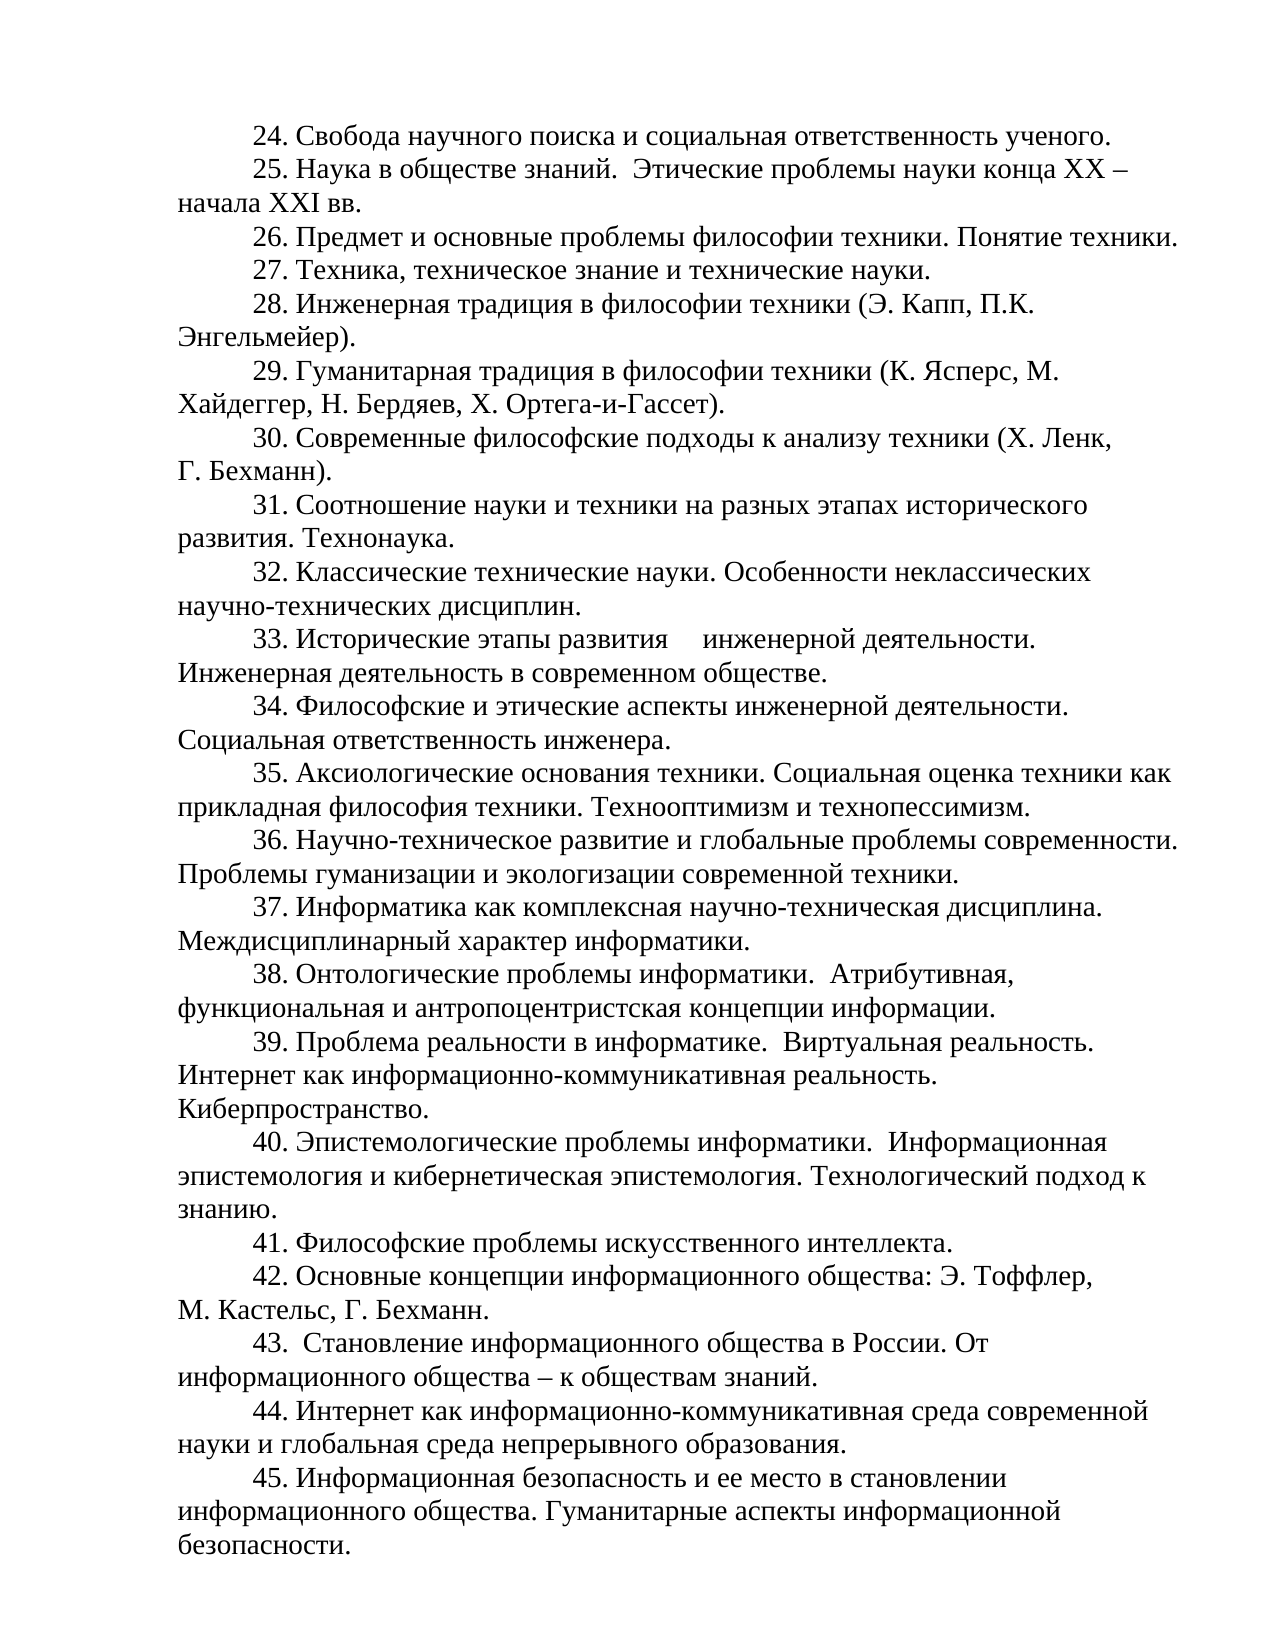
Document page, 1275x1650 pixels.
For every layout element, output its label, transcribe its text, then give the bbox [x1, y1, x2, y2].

list Предмет и основные проблемы философии техники. Понятие техники. [177, 219, 1186, 252]
list Информатика как комплексная научно-техническая дисциплина. Междисциплинарный характер информатики. [177, 889, 1186, 957]
list Интернет как информационно-коммуникативная среда современной науки и глобальная среда непрерывного образования. [177, 1393, 1186, 1460]
list Становление информационного общества в России. От информационного общества – к обществам знаний. [177, 1326, 1186, 1393]
list Аксиологические основания техники. Социальная оценка техники как прикладная философия техники. Технооптимизм и технопессимизм. [177, 755, 1186, 822]
list Онтологические проблемы информатики. Атрибутивная, функциональная и антропоцентристская концепции информации. [177, 957, 1186, 1024]
list Наука в обществе знаний. Этические проблемы науки конца ХХ – начала ХХI вв. [177, 152, 1186, 219]
list Проблема реальности в информатике. Виртуальная реальность. Интернет как информационно-коммуникативная реальность. Киберпространство. [177, 1024, 1186, 1124]
list Научно-техническое развитие и глобальные проблемы современности. Проблемы гуманизации и экологизации современной техники. [177, 822, 1186, 889]
list Эпистемологические проблемы информатики. Информационная эпистемология и кибернетическая эпистемология. Технологический подход к знанию. [177, 1124, 1186, 1225]
list Философские проблемы искусственного интеллекта. [177, 1225, 1186, 1258]
list Классические технические науки. Особенности неклассических научно-технических дисциплин. [177, 554, 1186, 621]
list Свобода научного поиска и социальная ответственность ученого. [177, 118, 1186, 152]
list Информационная безопасность и ее место в становлении информационного общества. Гуманитарные аспекты информационной безопасности. [177, 1460, 1186, 1560]
list Современные философские подходы к анализу техники (Х. Ленк, Г. Бехманн). [177, 420, 1186, 487]
list Гуманитарная традиция в философии техники (К. Ясперс, М. Хайдеггер, Н. Бердяев, Х. Ортега-и-Гассет). [177, 353, 1186, 420]
list Соотношение науки и техники на разных этапах исторического развития. Технонаука. [177, 487, 1186, 554]
list Инженерная традиция в философии техники (Э. Капп, П.К. Энгельмейер). [177, 286, 1186, 353]
list Философские и этические аспекты инженерной деятельности. Социальная ответственность инженера. [177, 688, 1186, 755]
list Основные концепции информационного общества: Э. Тоффлер, М. Кастельс, Г. Бехманн. [177, 1258, 1186, 1326]
list Техника, техническое знание и технические науки. [177, 252, 1186, 286]
list Исторические этапы развития инженерной деятельности. Инженерная деятельность в современном обществе. [177, 621, 1186, 688]
